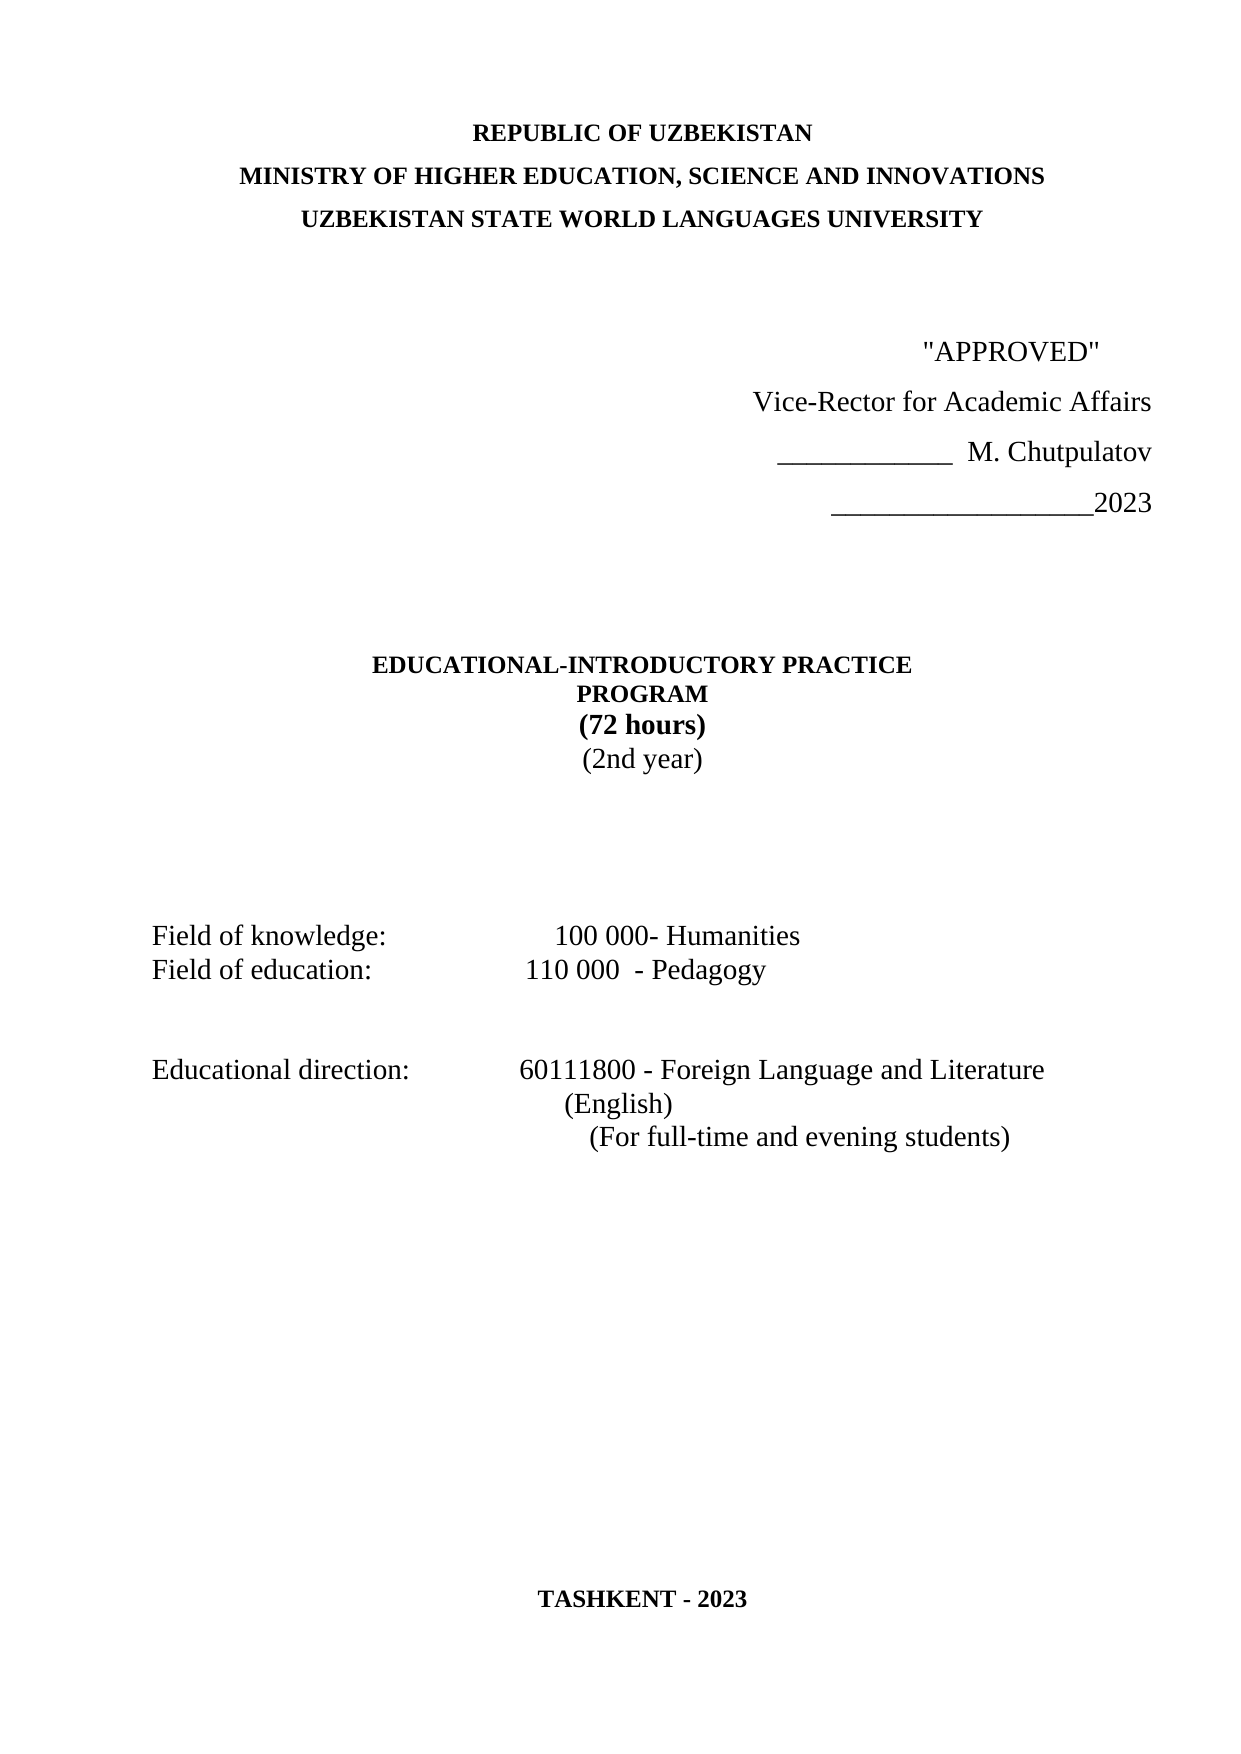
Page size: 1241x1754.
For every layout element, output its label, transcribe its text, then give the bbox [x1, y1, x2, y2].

text TASHKENT - 2023 [133, 1584, 1152, 1613]
text PROGRAM [133, 679, 1152, 707]
text (72 hours) [133, 707, 1152, 741]
text Field of knowledge: 100 000- Humanities [152, 918, 1152, 952]
text Vice-Rector for Academic Affairs [133, 384, 1152, 418]
text ____________ M. Chutpulatov [133, 434, 1152, 468]
text "APPROVED" [797, 334, 1152, 367]
text __________________2023 [133, 485, 1152, 518]
text REPUBLIC OF UZBEKISTAN [133, 118, 1152, 147]
text UZBEKISTAN STATE WORLD LANGUAGES UNIVERSITY [133, 204, 1152, 233]
text Field of education: 110 000 - Pedagogy [152, 952, 1152, 985]
text (For full-time and evening students) [152, 1119, 1152, 1153]
text EDUCATIONAL-INTRODUCTORY PRACTICE [133, 650, 1152, 679]
text (2nd year) [133, 741, 1152, 774]
text Educational direction: 60111800 - Foreign Language and Literature (English) [152, 1052, 1152, 1119]
text MINISTRY OF HIGHER EDUCATION, SCIENCE AND INNOVATIONS [133, 161, 1152, 190]
